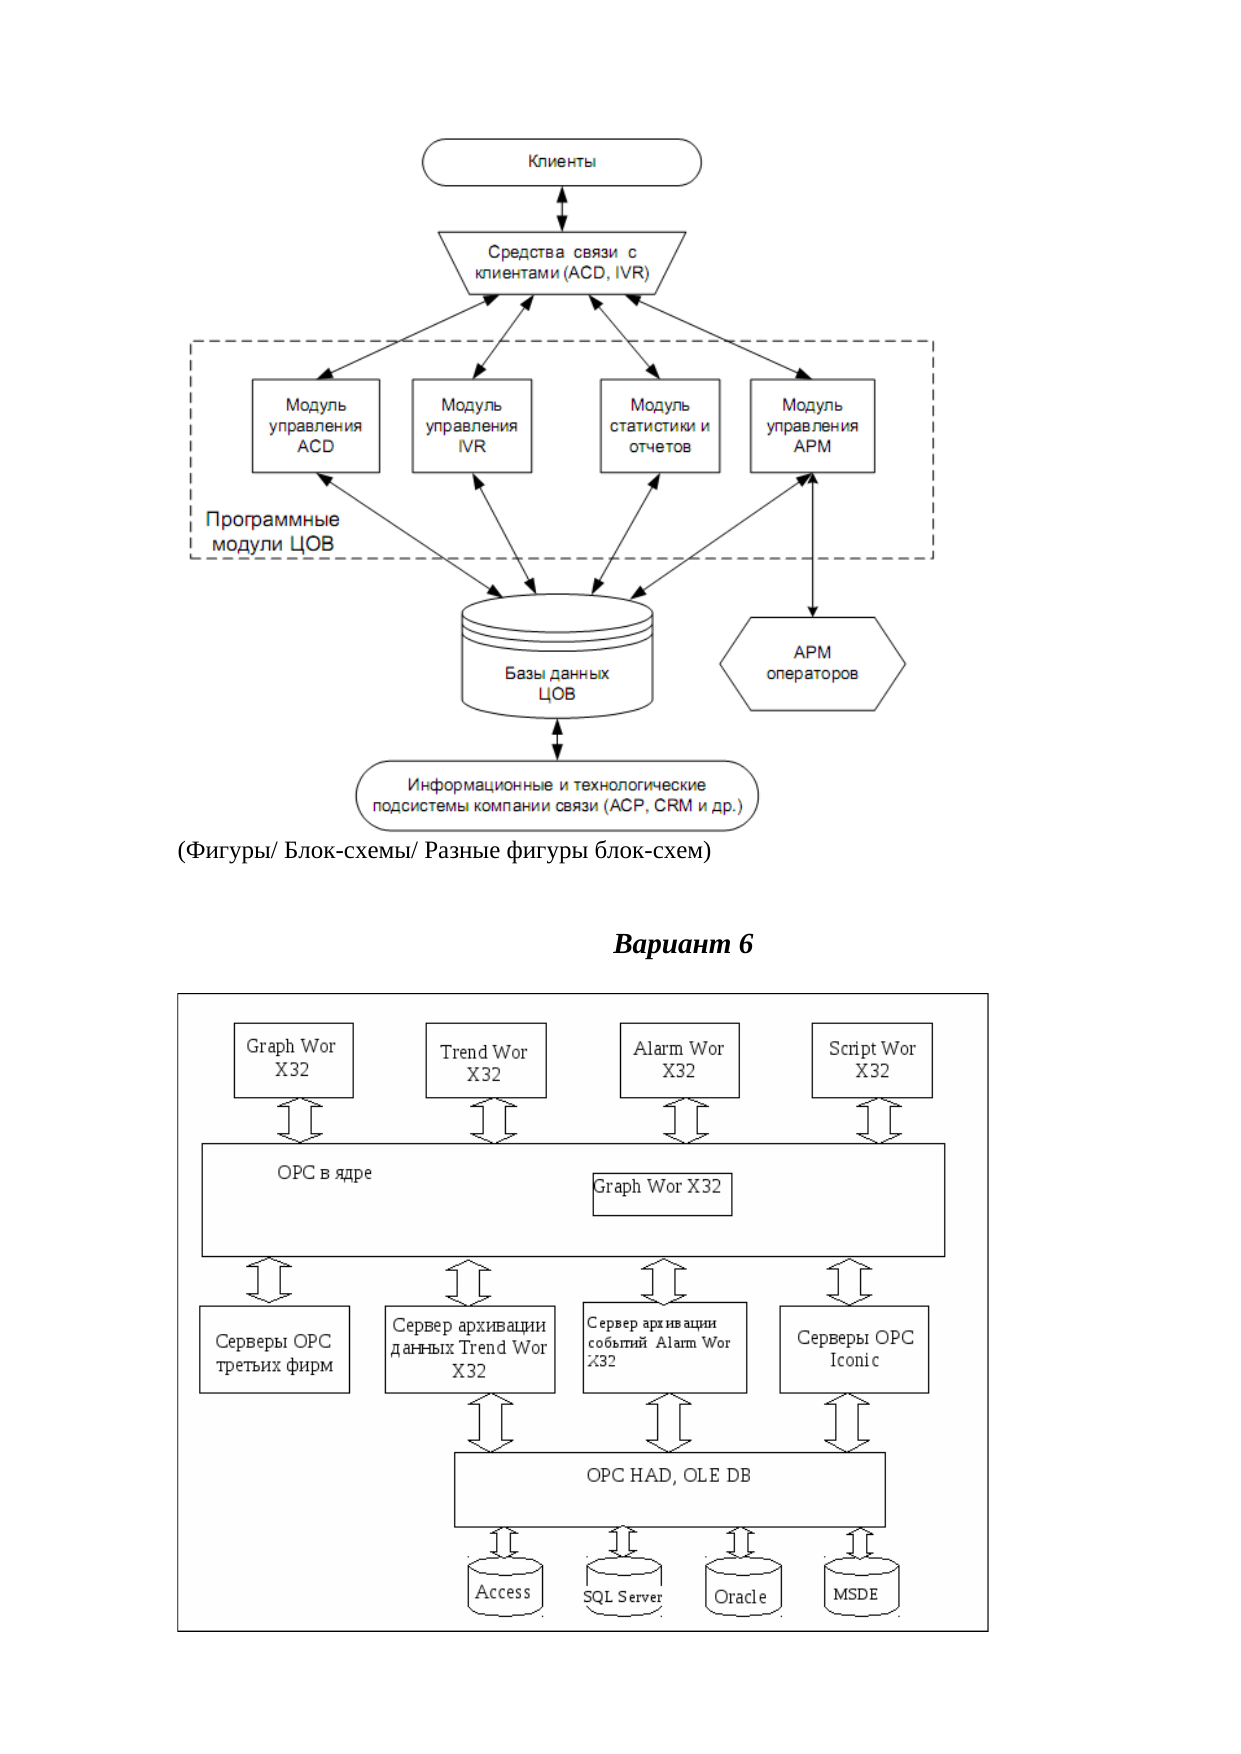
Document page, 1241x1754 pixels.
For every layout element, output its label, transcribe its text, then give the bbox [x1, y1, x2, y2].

text (Фигуры/ Блок-схемы/ Разные фигуры блок-схем) [177, 836, 1152, 864]
text Вариант 6 [215, 927, 1152, 960]
picture [177, 136, 943, 836]
picture [177, 993, 990, 1632]
